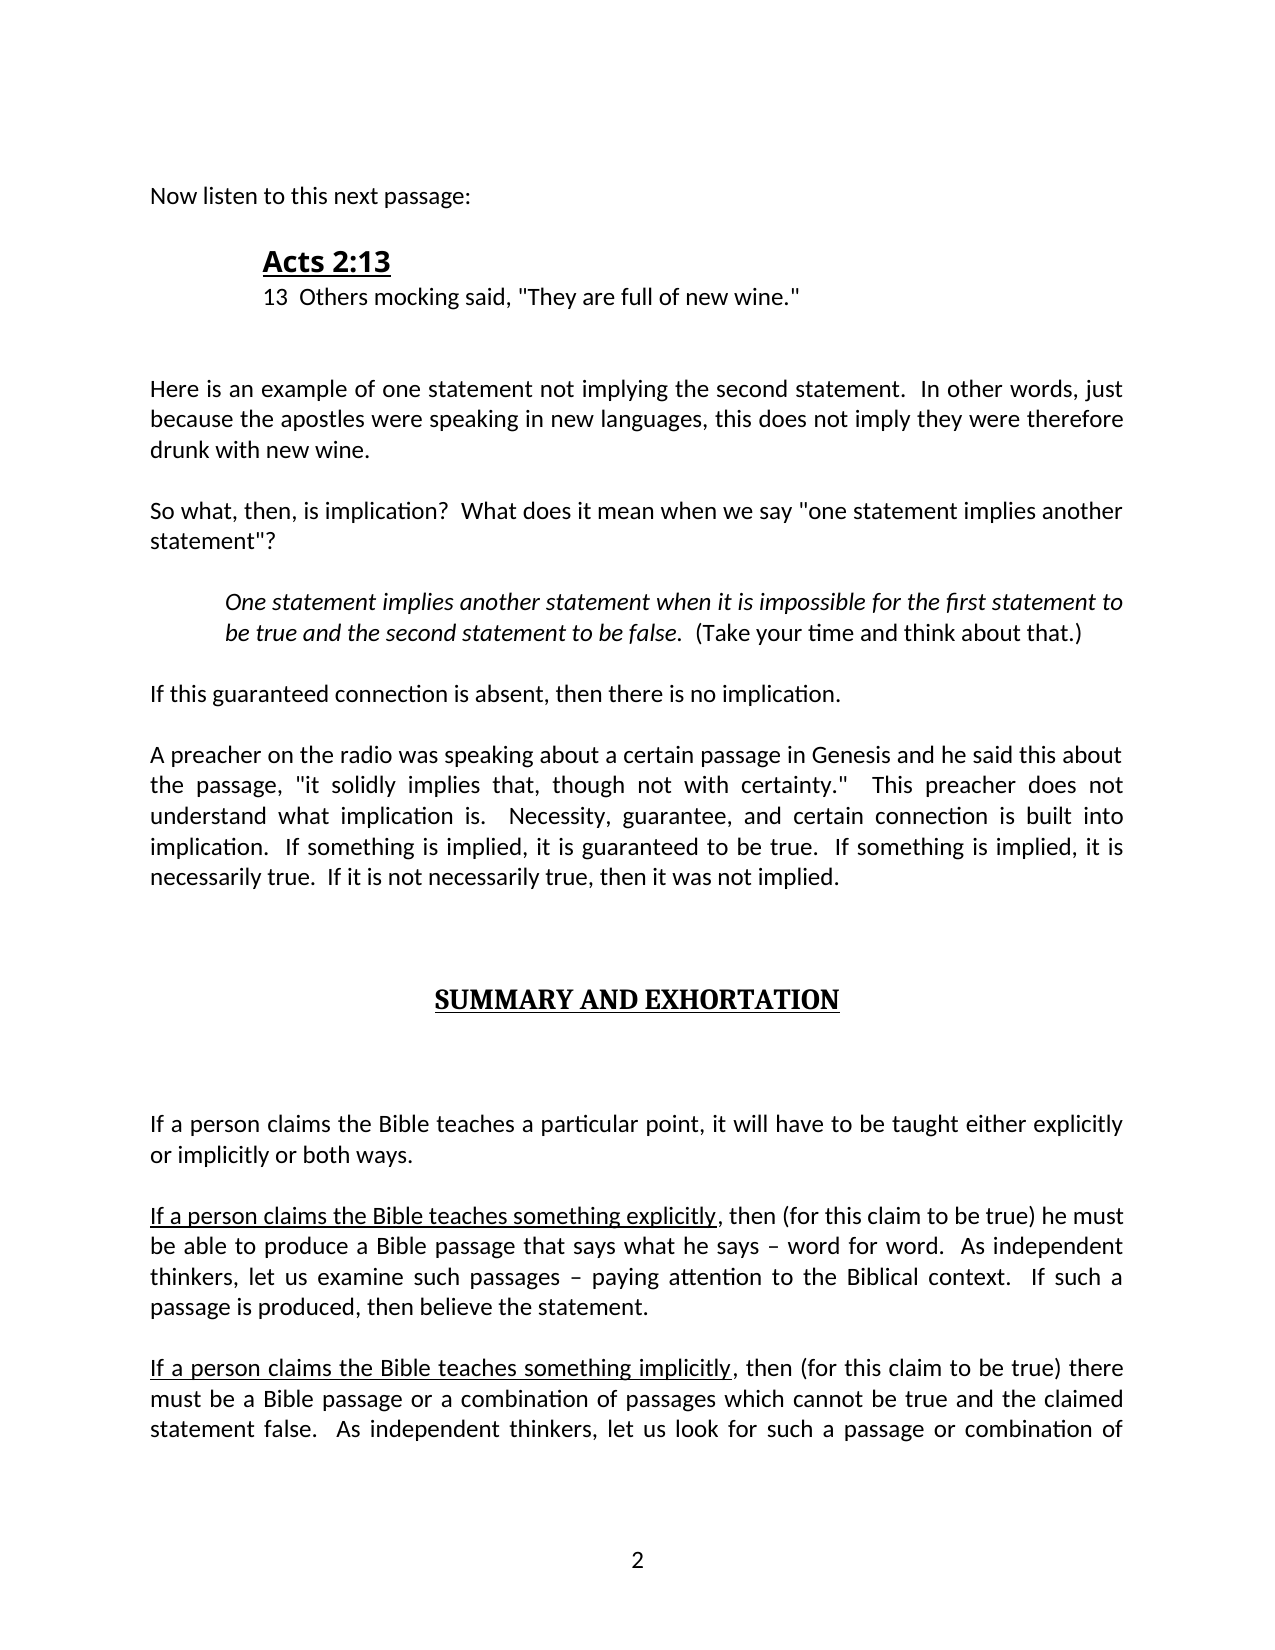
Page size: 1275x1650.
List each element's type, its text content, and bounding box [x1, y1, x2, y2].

text Here is an example of one statement not implying the second statement. In other words, just because the apostles were speaking in new languages, this does not imply they were therefore drunk with new wine. [150, 373, 1125, 464]
text Acts 2:13 [262, 242, 1087, 281]
text One statement implies another statement when it is impossible for the first statement to be true and the second statement to be false. (Take your time and think about that.) [225, 586, 1125, 647]
text So what, then, is implication? What does it mean when we say "one statement implies another statement"? [150, 495, 1125, 556]
text A preacher on the radio was speaking about a certain passage in Genesis and he said this about the passage, "it solidly implies that, though not with certainty." This preacher does not understand what implication is. Necessity, guarantee, and certain connection is built into implication. If something is implied, it is guaranteed to be true. If something is implied, it is necessarily true. If it is not necessarily true, then it was not implied. [150, 739, 1125, 892]
text 13 Others mocking said, "They are full of new wine." [262, 281, 1087, 312]
text If a person claims the Bible teaches a particular point, it will have to be taught either explicitly or implicitly or both ways. [150, 1108, 1125, 1169]
text Now listen to this next passage: [150, 181, 1125, 211]
text If this guaranteed connection is absent, then there is no implication. [150, 678, 1125, 708]
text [150, 1352, 1125, 1444]
subtitle SUMMARY AND EXHORTATION [262, 983, 1012, 1017]
text If a person claims the Bible teaches something explicitly, then (for this claim to be true) he must be able to produce a Bible passage that says what he says – word for word. As independent thinkers, let us examine such passages – paying attention to the Biblical context. If such a passage is produced, then believe the statement. [150, 1200, 1125, 1322]
